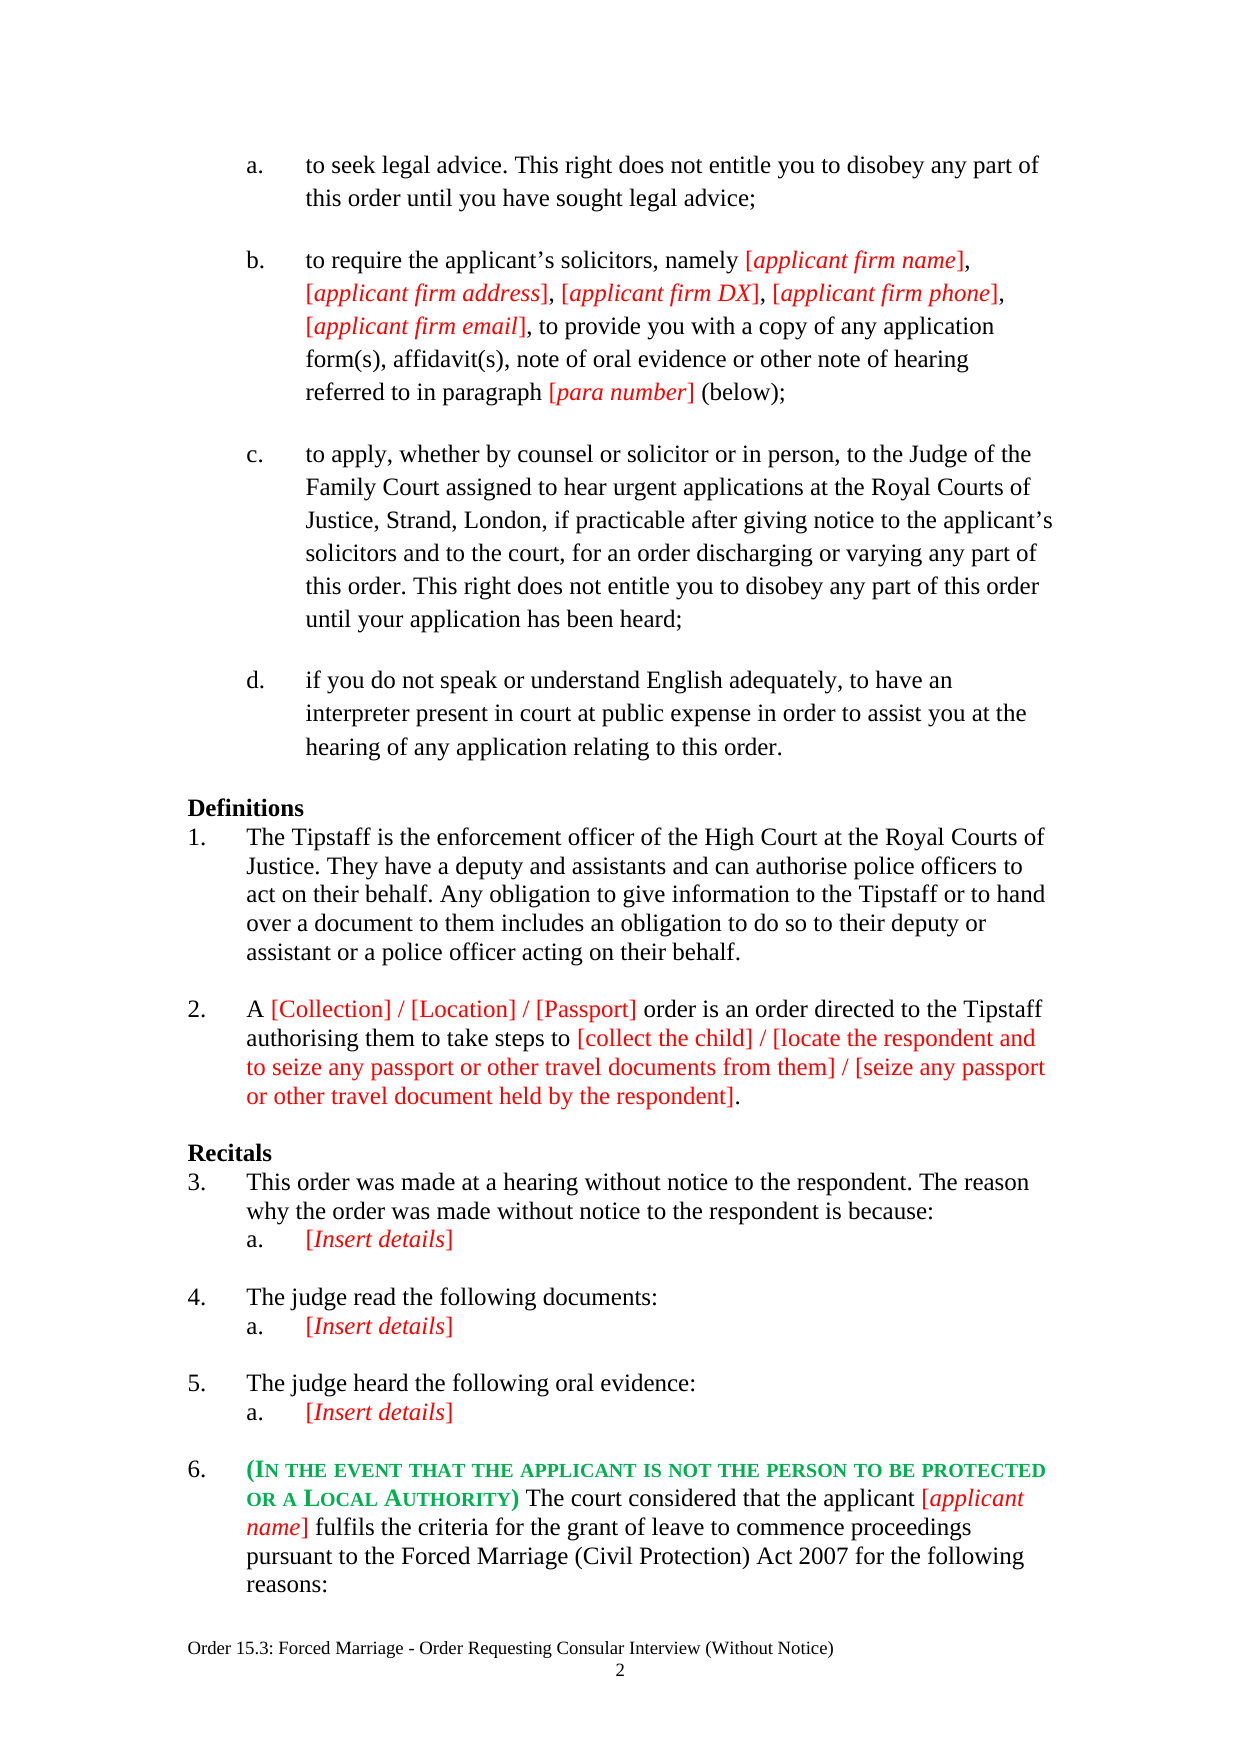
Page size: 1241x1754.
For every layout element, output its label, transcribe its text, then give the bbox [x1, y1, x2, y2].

list (In the event that the applicant is not the person to be protected or a Local Authority) The court considered that the applicant [applicant name] fulfils the criteria for the grant of leave to commence proceedings pursuant to the Forced Marriage (Civil Protection) Act 2007 for the following reasons: [187, 1454, 1053, 1598]
list The judge read the following documents: [187, 1282, 1053, 1311]
list [Insert details] [246, 1224, 1053, 1253]
list [Insert details] [246, 1397, 1053, 1426]
list The Tipstaff is the enforcement officer of the High Court at the Royal Courts of Justice. They have a deputy and assistants and can authorise police officers to act on their behalf. Any obligation to give information to the Tipstaff or to hand over a document to them includes an obligation to do so to their deputy or assistant or a police officer acting on their behalf. [187, 822, 1053, 966]
list The judge heard the following oral evidence: [187, 1368, 1053, 1397]
text Definitions [187, 793, 1053, 822]
text Recitals [187, 1138, 1053, 1167]
list if you do not speak or understand English adequately, to have an interpreter present in court at public expense in order to assist you at the hearing of any application relating to this order. [246, 666, 1053, 760]
list [Insert details] [246, 1311, 1053, 1339]
list to require the applicant’s solicitors, namely [applicant firm name], [applicant firm address], [applicant firm DX], [applicant firm phone], [applicant firm email], to provide you with a copy of any application form(s), affidavit(s), note of oral evidence or other note of hearing referred to in paragraph [para number] (below); [246, 245, 1053, 406]
list to apply, whether by counsel or solicitor or in person, to the Judge of the Family Court assigned to hear urgent applications at the Royal Courts of Justice, Strand, London, if practicable after giving notice to the applicant’s solicitors and to the court, for an order discharging or varying any part of this order. This right does not entitle you to disobey any part of this order until your application has been heard; [246, 439, 1053, 632]
list A [Collection] / [Location] / [Passport] order is an order directed to the Tipstaff authorising them to take steps to [collect the child] / [locate the respondent and to seize any passport or other travel documents from them] / [seize any passport or other travel document held by the respondent]. [187, 994, 1053, 1109]
list This order was made at a hearing without notice to the respondent. The reason why the order was made without notice to the respondent is because: [187, 1167, 1053, 1224]
list to seek legal advice. This right does not entitle you to disobey any part of this order until you have sought legal advice; [246, 150, 1053, 212]
